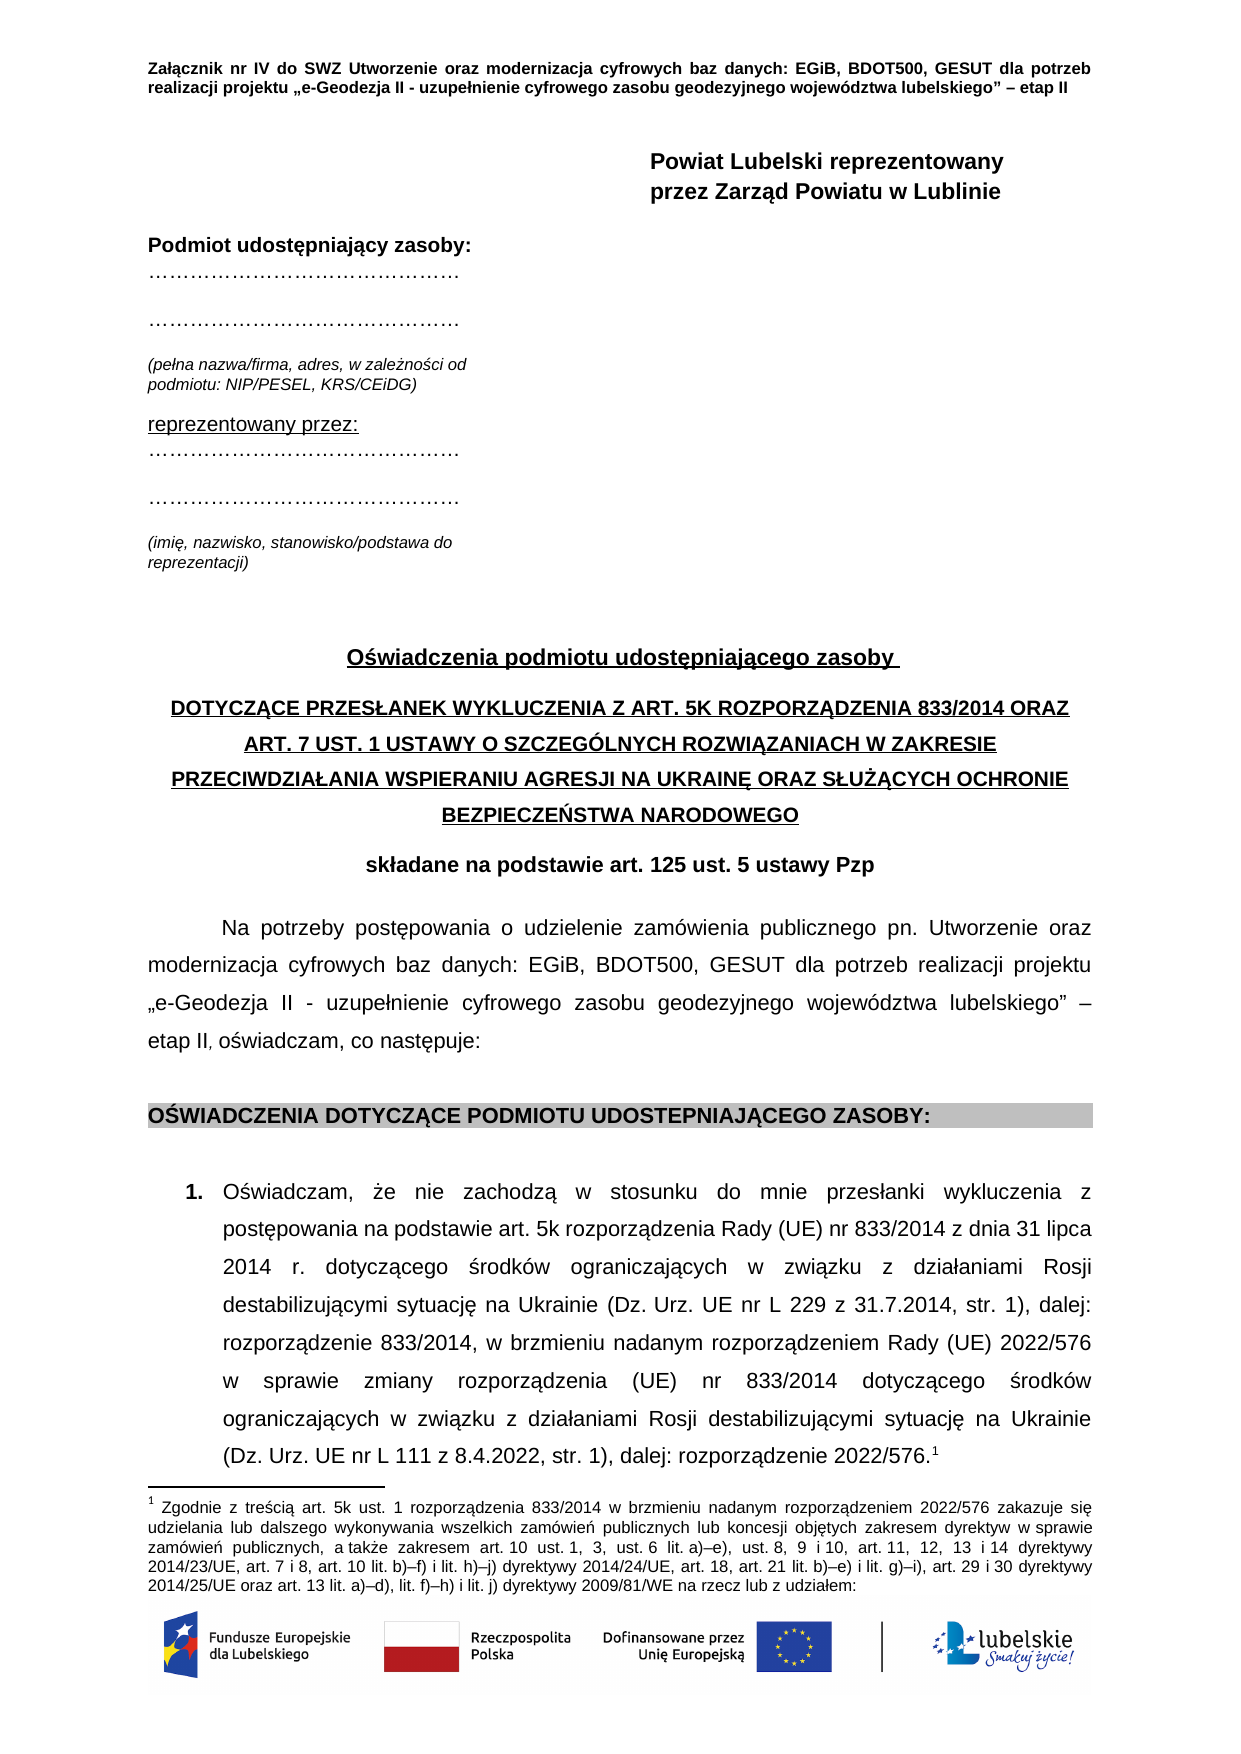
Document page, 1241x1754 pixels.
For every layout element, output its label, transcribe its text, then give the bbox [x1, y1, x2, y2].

list Oświadczam, że nie zachodzą w stosunku do mnie przesłanki wykluczenia z postępowania na podstawie art. 5k rozporządzenia Rady (UE) nr 833/2014 z dnia 31 lipca 2014 r. dotyczącego środków ograniczających w związku z działaniami Rosji destabilizującymi sytuację na Ukrainie (Dz. Urz. UE nr L 229 z 31.7.2014, str. 1), dalej: rozporządzenie 833/2014, w brzmieniu nadanym rozporządzeniem Rady (UE) 2022/576 w sprawie zmiany rozporządzenia (UE) nr 833/2014 dotyczącego środków ograniczających w związku z działaniami Rosji destabilizującymi sytuację na Ukrainie (Dz. Urz. UE nr L 111 z 8.4.2022, str. 1), dalej: rozporządzenie 2022/576. [185, 1178, 1093, 1468]
text Podmiot udostępniający zasoby: [148, 233, 1093, 257]
text Powiat Lubelski reprezentowany [650, 148, 1093, 174]
text ……………………………………………………………………………… [148, 259, 472, 331]
text (pełna nazwa/firma, adres, w zależności od podmiotu: NIP/PESEL, KRS/CEiDG) [148, 354, 472, 394]
text składane na podstawie art. 125 ust. 5 ustawy Pzp [148, 852, 1093, 877]
text (imię, nazwisko, stanowisko/podstawa do reprezentacji) [148, 533, 472, 572]
text DOTYCZĄCE PRZESŁANEK WYKLUCZENIA Z ART. 5K ROZPORZĄDZENIA 833/2014 ORAZ ART. 7 UST. 1 USTAWY o szczególnych rozwiązaniach w zakresie przeciwdziałania wspieraniu agresji na Ukrainę oraz służących ochronie bezpieczeństwa narodowego [148, 695, 1093, 827]
text Na potrzeby postępowania o udzielenie zamówienia publicznego pn. Utworzenie oraz modernizacja cyfrowych baz danych: EGiB, BDOT500, GESUT dla potrzeb realizacji projektu „e-Geodezja II - uzupełnienie cyfrowego zasobu geodezyjnego województwa lubelskiego” – etap II, oświadczam, co następuje: [148, 914, 1093, 1053]
text ……………………………………………………………………………… [148, 437, 472, 509]
text reprezentowany przez: [148, 412, 1093, 436]
text Oświadczenia podmiotu udostępniającego zasoby [148, 643, 1093, 670]
text OŚWIADCZENIA DOTYCZĄCE PODMIOTU UDOSTEPNIAJĄCEGO ZASOBY: [148, 1103, 1093, 1128]
text przez Zarząd Powiatu w Lublinie [650, 178, 1093, 204]
picture [147, 1595, 1091, 1695]
